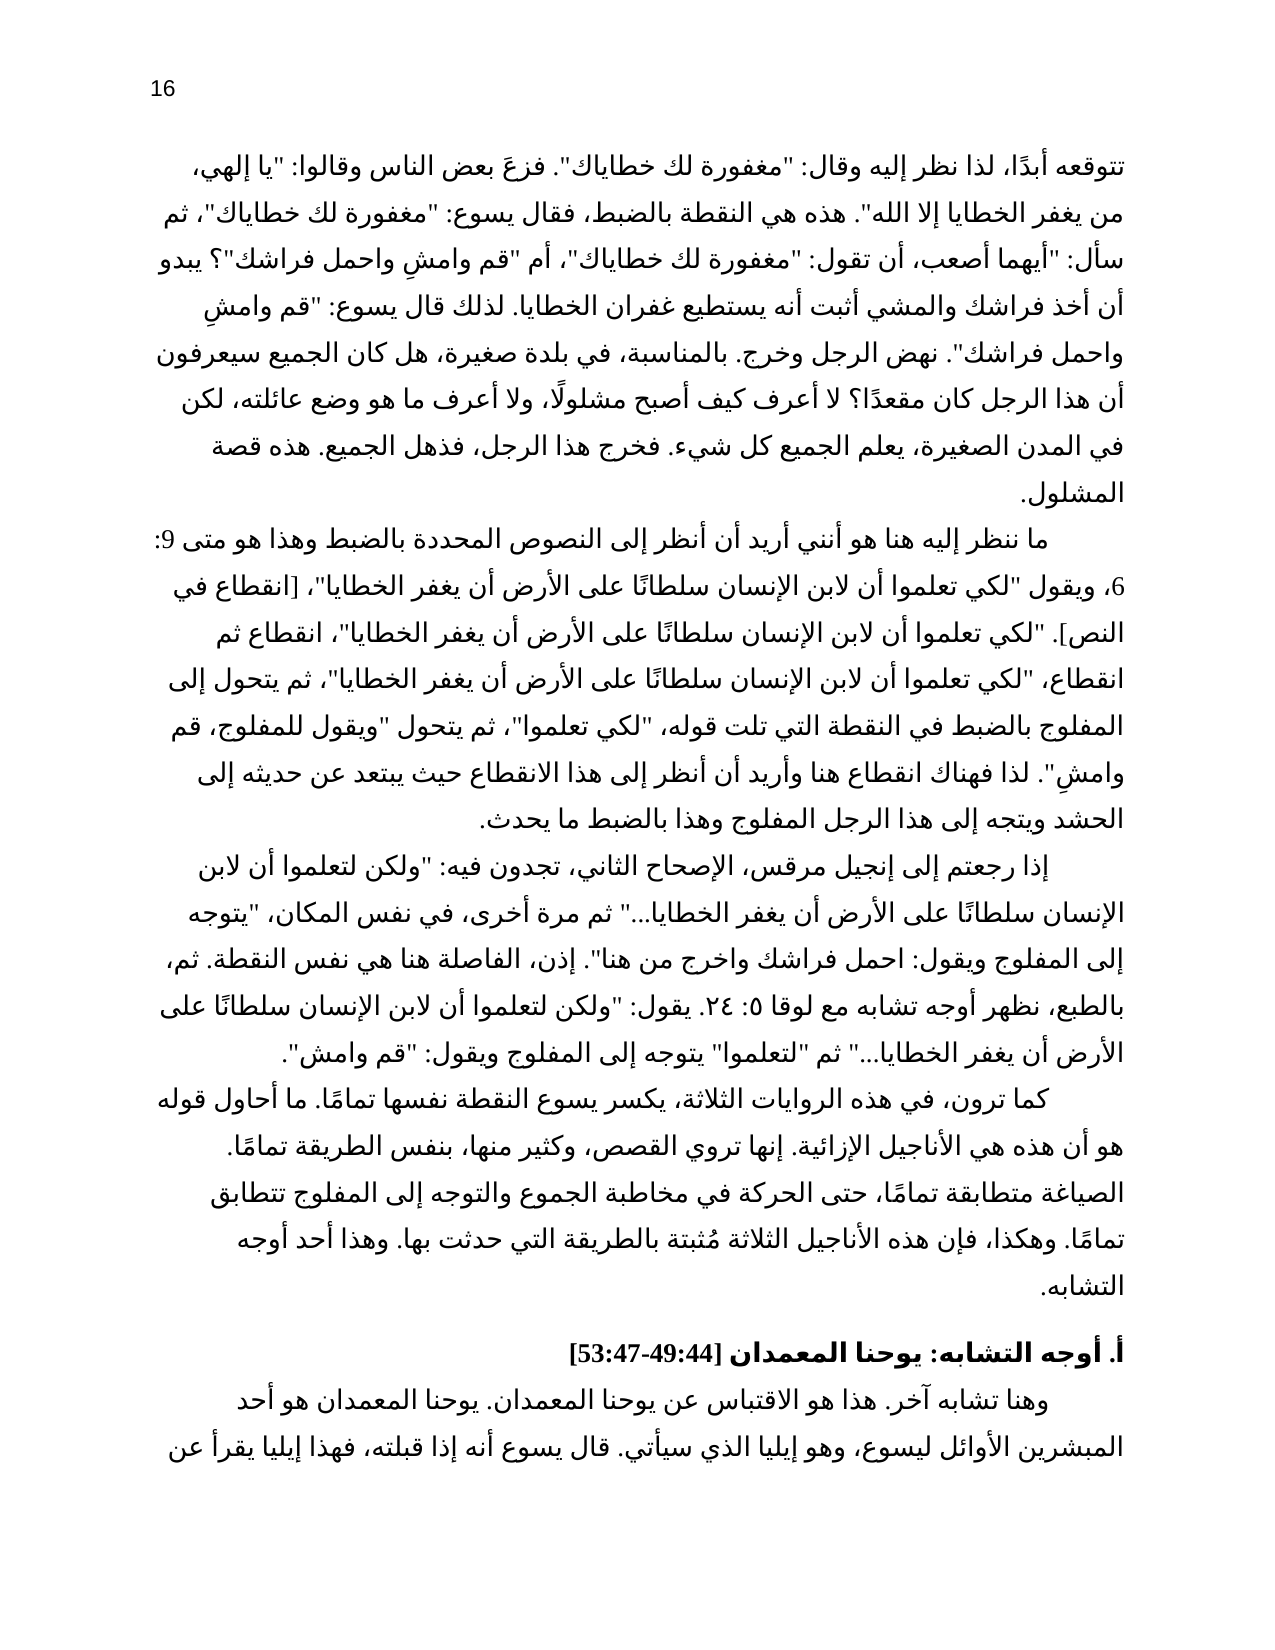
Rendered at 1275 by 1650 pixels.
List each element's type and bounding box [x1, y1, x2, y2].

text [150, 150, 1125, 1301]
text [150, 1337, 1125, 1462]
